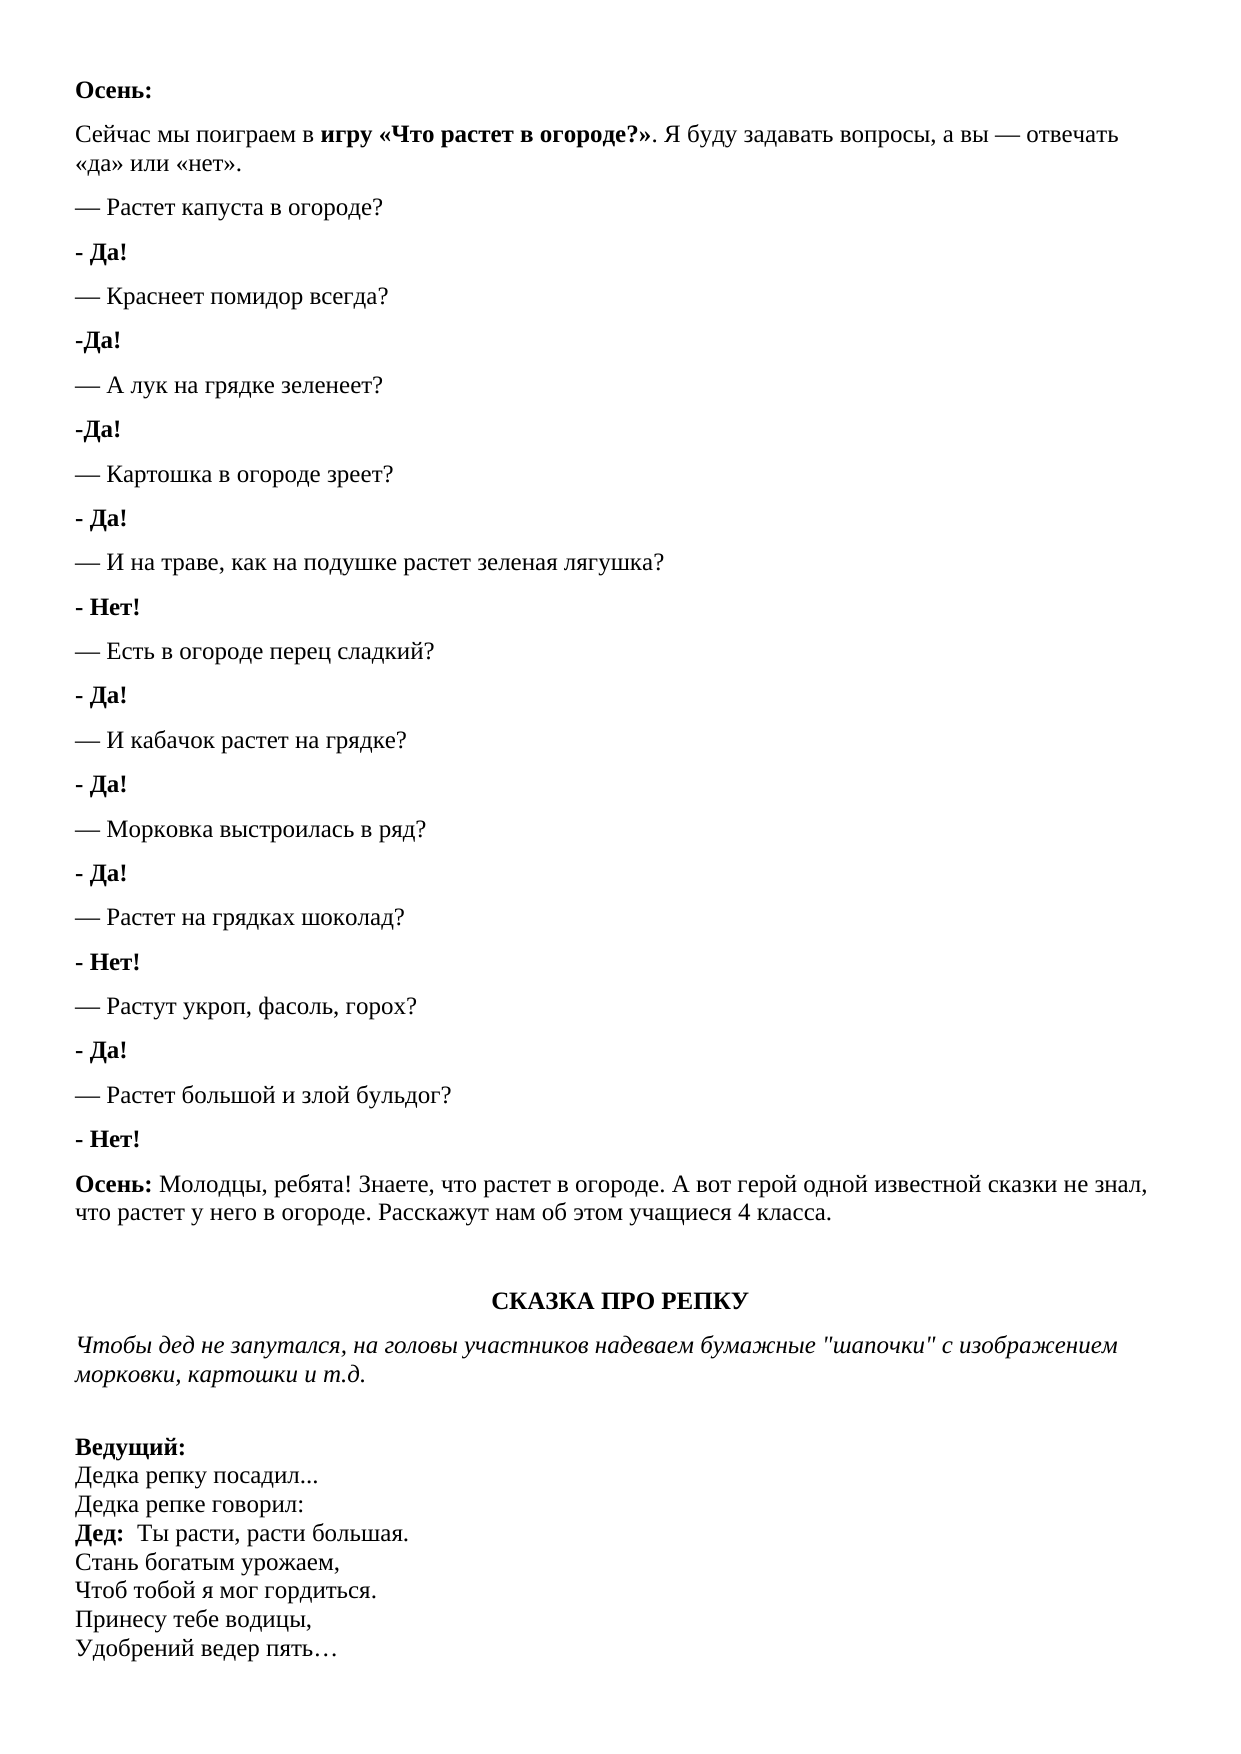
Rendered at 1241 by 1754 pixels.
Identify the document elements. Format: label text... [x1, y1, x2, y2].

text — Растет большой и злой бульдог? [75, 1080, 1165, 1109]
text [75, 1432, 1165, 1662]
text - Да! [75, 503, 1165, 532]
text - Да! [75, 237, 1165, 266]
text -Да! [75, 326, 1165, 354]
text - Нет! [75, 1124, 1165, 1153]
text — Растут укроп, фасоль, горох? [75, 991, 1165, 1020]
text — Растет капуста в огороде? [75, 192, 1165, 221]
text - Да! [75, 858, 1165, 887]
text — Растет на грядках шоколад? [75, 902, 1165, 931]
text — Картошка в огороде зреет? [75, 459, 1165, 487]
text - Да! [75, 769, 1165, 798]
text - Да! [75, 1036, 1165, 1064]
text — И кабачок растет на грядке? [75, 725, 1165, 754]
text — Краснеет помидор всегда? [75, 281, 1165, 310]
text - Нет! [75, 592, 1165, 621]
text — Морковка выстроилась в ряд? [75, 814, 1165, 842]
text Осень: [75, 75, 1165, 104]
text Осень: Молодцы, ребята! Знаете, что растет в огороде. А вот герой одной известной сказки не знал, что растет у него в огороде. Расскажут нам об этом учащиеся 4 класса. [75, 1169, 1165, 1226]
text - Да! [75, 681, 1165, 709]
text Сейчас мы поиграем в игру «Что растет в огороде?». Я буду задавать вопросы, а вы — отвечать «да» или «нет». [75, 119, 1165, 177]
text — А лук на грядке зеленеет? [75, 370, 1165, 399]
text — И на траве, как на подушке растет зеленая лягушка? [75, 547, 1165, 576]
text -Да! [75, 414, 1165, 443]
text - Нет! [75, 947, 1165, 976]
text СКАЗКА ПРО РЕПКУ [75, 1286, 1165, 1315]
text Чтобы дед не запутался, на головы участников надеваем бумажные "шапочки" с изображением морковки, картошки и т.д. [75, 1331, 1165, 1416]
text — Есть в огороде перец сладкий? [75, 636, 1165, 665]
